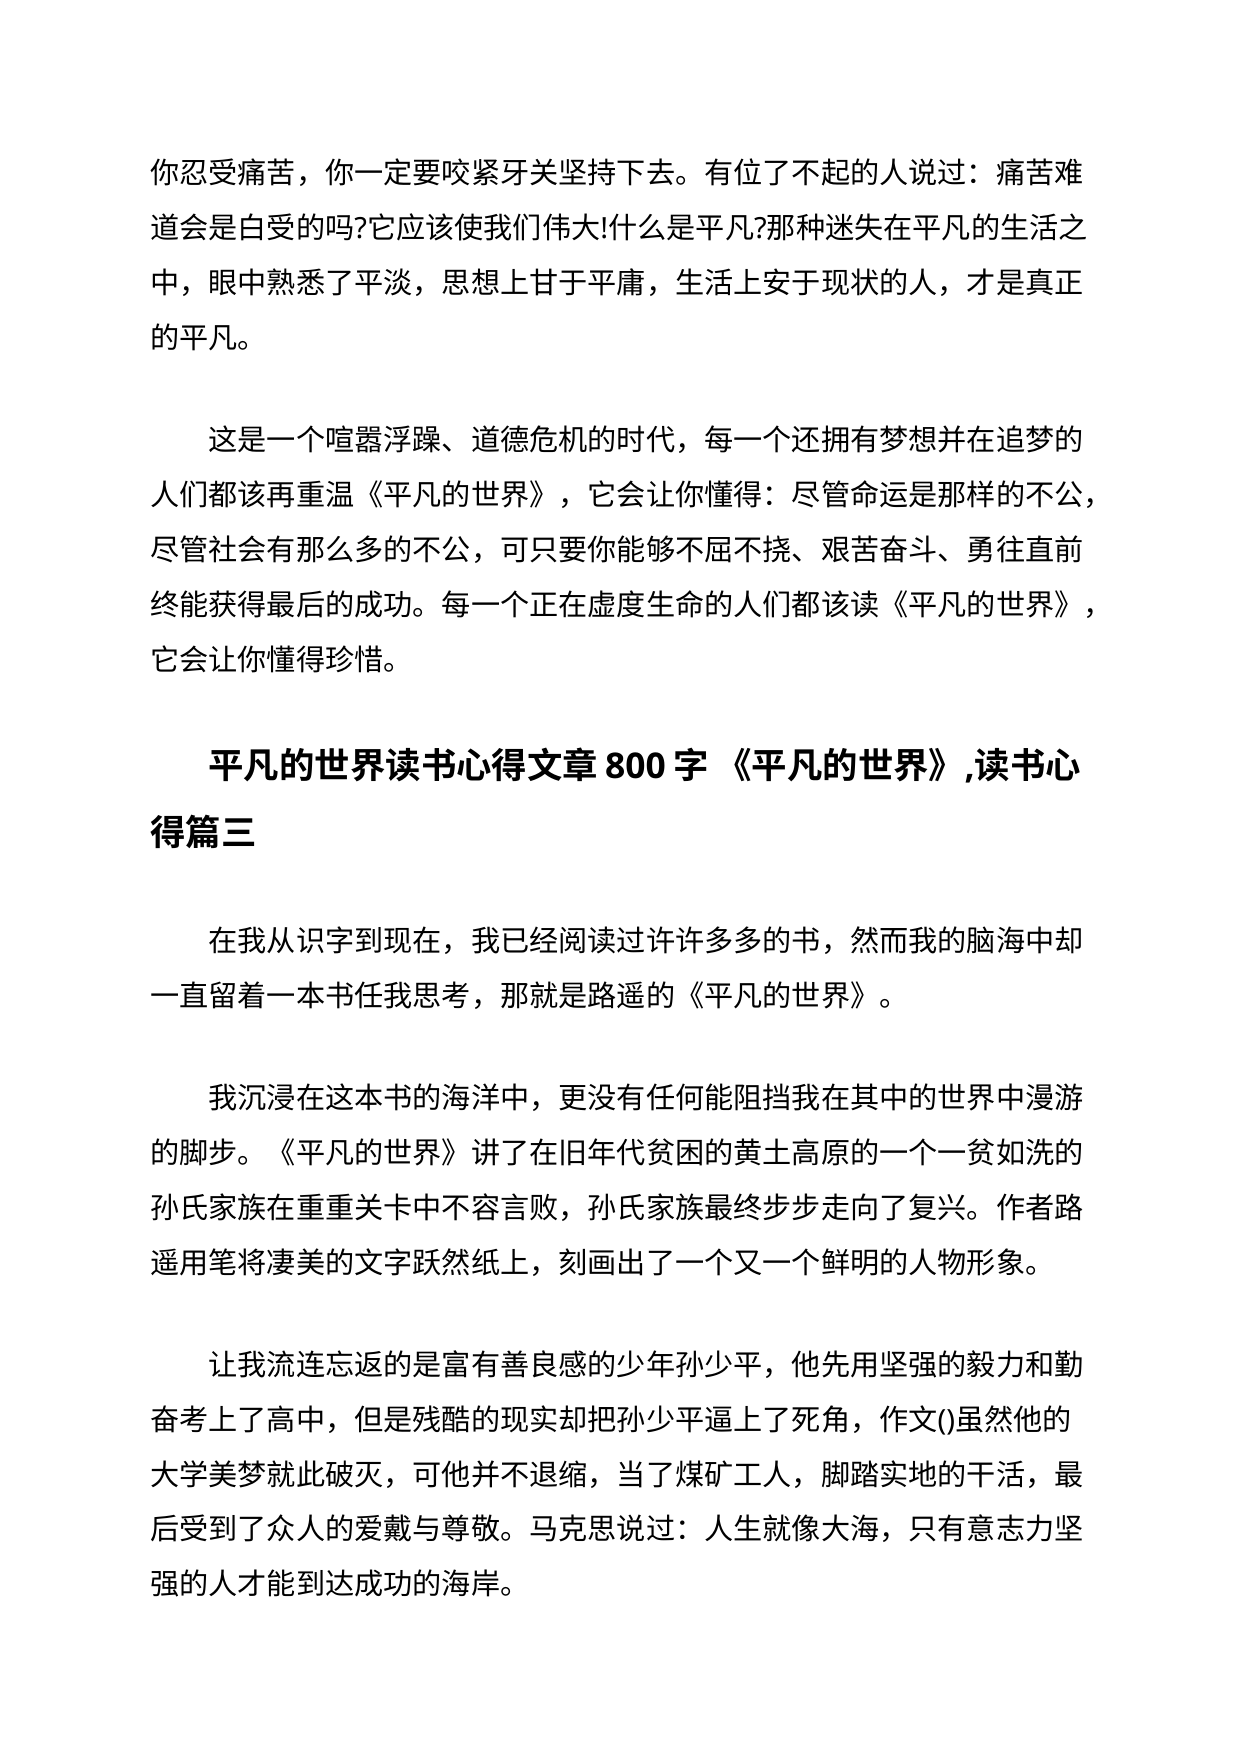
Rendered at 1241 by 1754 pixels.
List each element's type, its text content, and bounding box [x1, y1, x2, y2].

text 让我流连忘返的是富有善良感的少年孙少平，他先用坚强的毅力和勤奋考上了高中，但是残酷的现实却把孙少平逼上了死角，作文()虽然他的大学美梦就此破灭，可他并不退缩，当了煤矿工人，脚踏实地的干活，最后受到了众人的爱戴与尊敬。马克思说过：人生就像大海，只有意志力坚强的人才能到达成功的海岸。 [150, 1341, 1090, 1603]
text 平凡的世界读书心得文章800字 《平凡的世界》,读书心得篇三 [150, 738, 1090, 856]
text 我沉浸在这本书的海洋中，更没有任何能阻挡我在其中的世界中漫游的脚步。《平凡的世界》讲了在旧年代贫困的黄土高原的一个一贫如洗的孙氏家族在重重关卡中不容言败，孙氏家族最终步步走向了复兴。作者路遥用笔将凄美的文字跃然纸上，刻画出了一个又一个鲜明的人物形象。 [150, 1075, 1090, 1282]
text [150, 150, 1090, 357]
text 这是一个喧嚣浮躁、道德危机的时代，每一个还拥有梦想并在追梦的人们都该再重温《平凡的世界》，它会让你懂得：尽管命运是那样的不公，尽管社会有那么多的不公，可只要你能够不屈不挠、艰苦奋斗、勇往直前终能获得最后的成功。每一个正在虚度生命的人们都该读《平凡的世界》，它会让你懂得珍惜。 [150, 417, 1090, 678]
text 在我从识字到现在，我已经阅读过许许多多的书，然而我的脑海中却一直留着一本书任我思考，那就是路遥的《平凡的世界》。 [150, 918, 1090, 1015]
